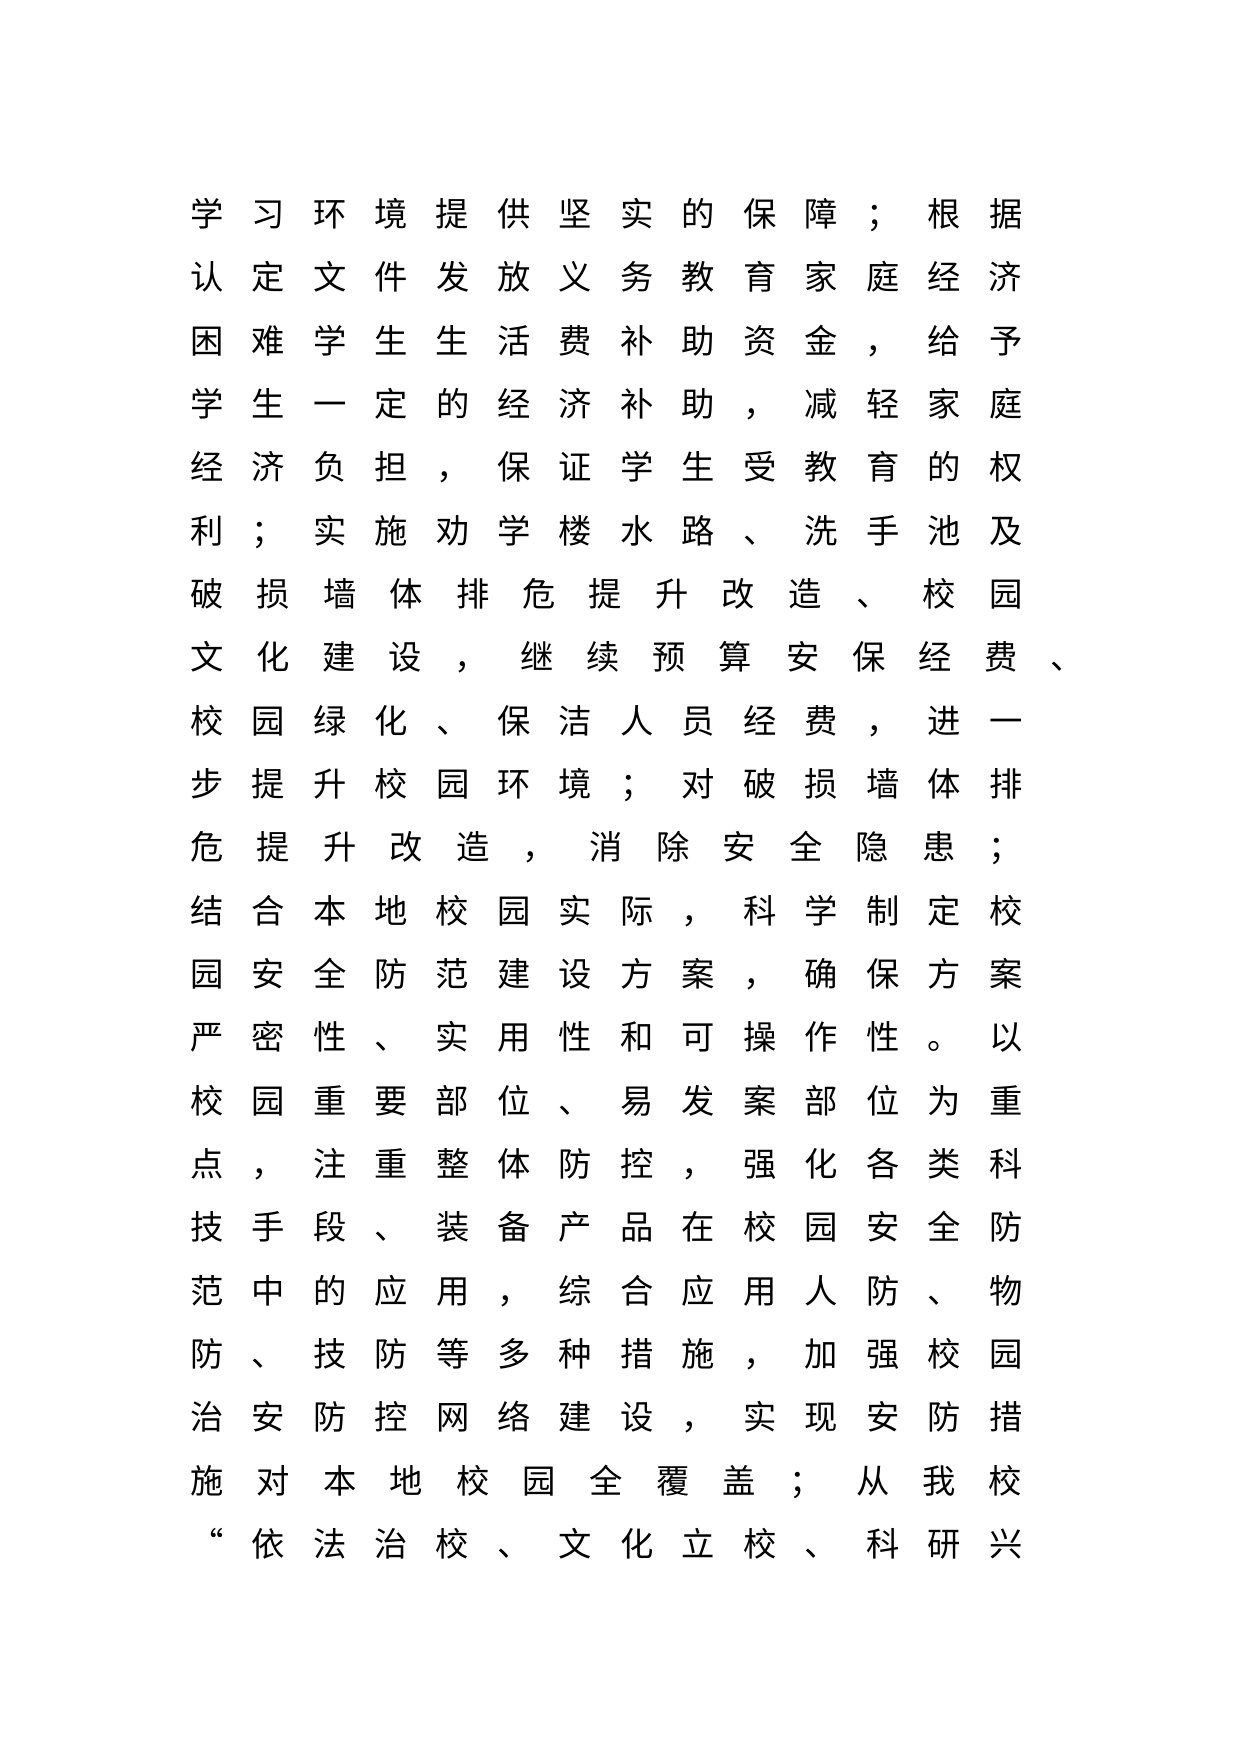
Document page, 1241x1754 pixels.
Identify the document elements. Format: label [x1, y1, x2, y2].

list [190, 180, 1050, 1574]
